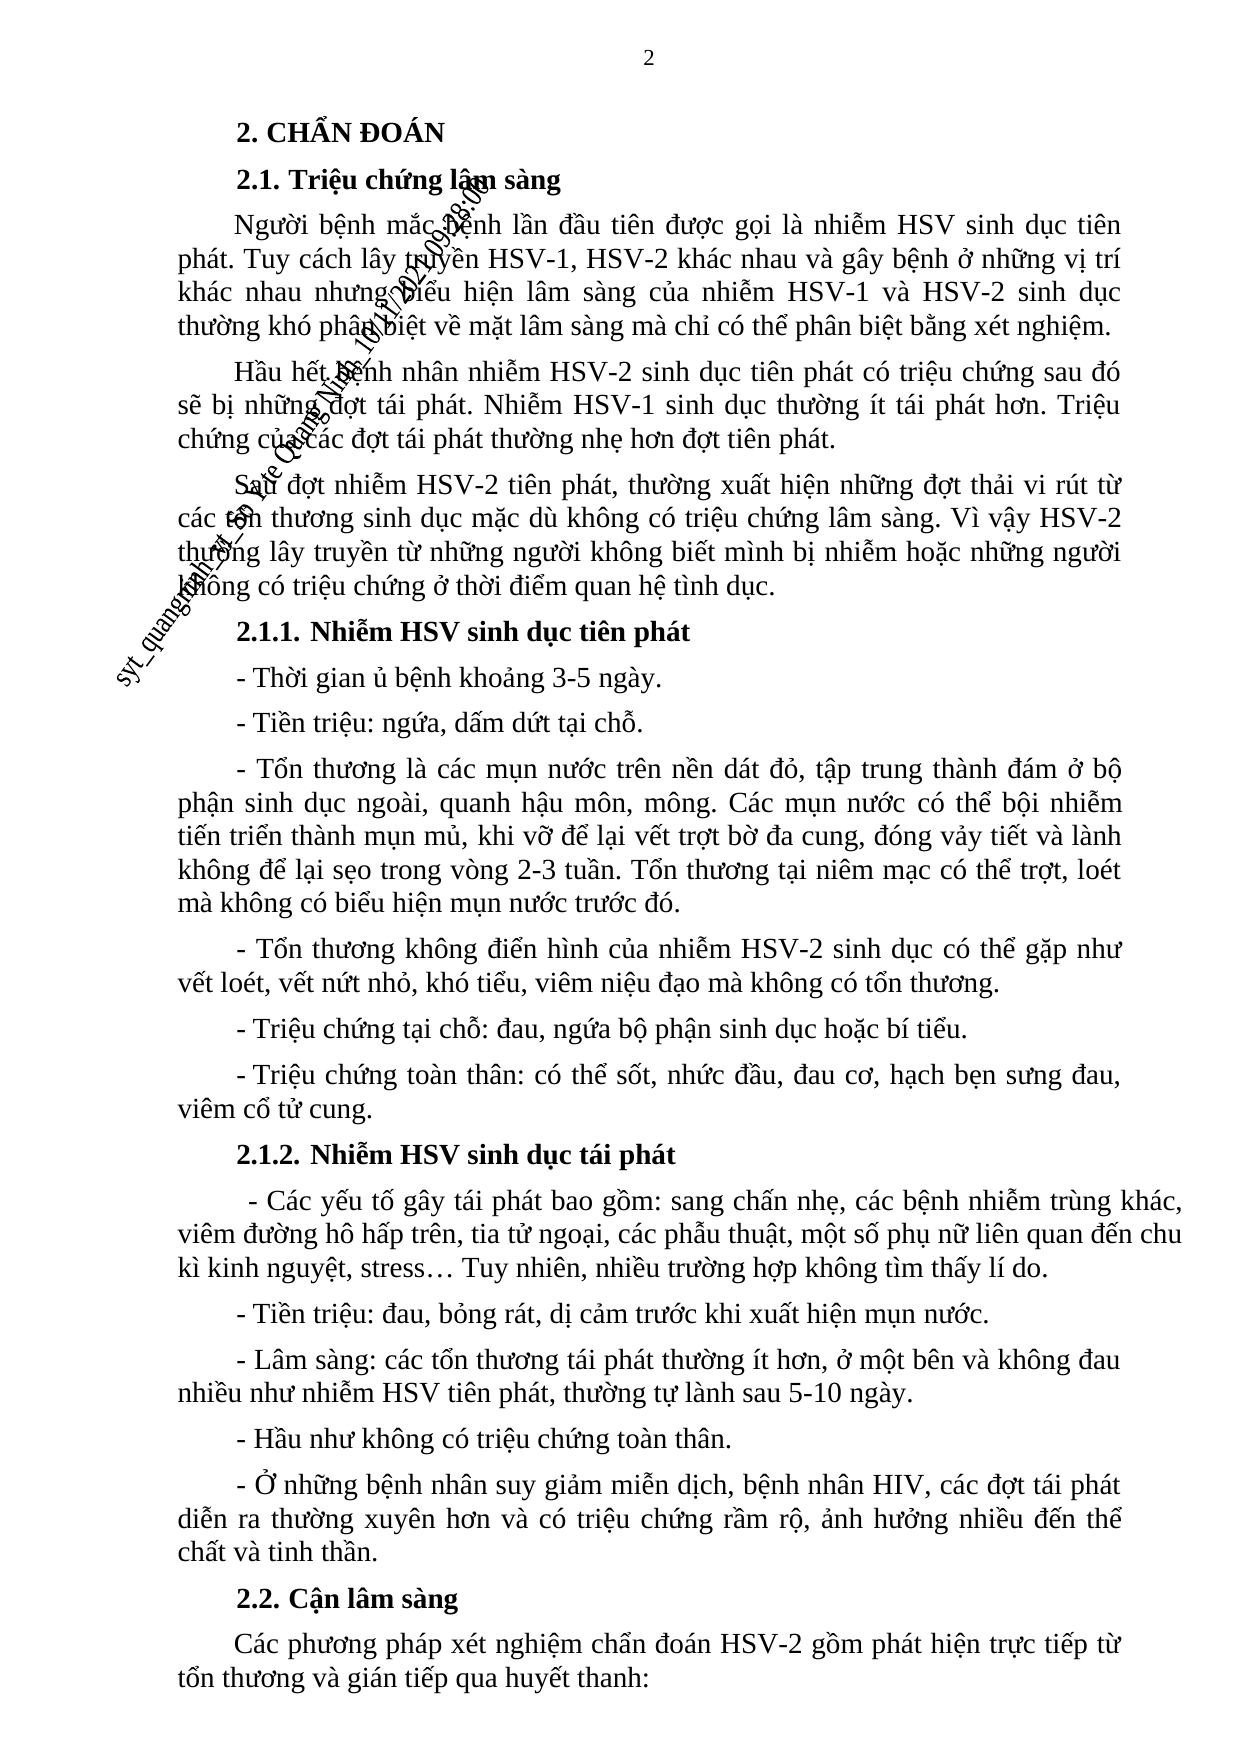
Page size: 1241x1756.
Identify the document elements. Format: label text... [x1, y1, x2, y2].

list Thời gian ủ bệnh khoảng 3-5 ngày. [236, 660, 1184, 693]
list Triệu chứng lâm sàng [236, 162, 1184, 195]
list Ở những bệnh nhân suy giảm miễn dịch, bệnh nhân HIV, các đợt tái phát diễn ra thường xuyên hơn và có triệu chứng rầm rộ, ảnh hưởng nhiều đến thể chất và tinh thần. [177, 1467, 1123, 1568]
subtitle CHẨN ĐOÁN [236, 116, 1184, 149]
text Người bệnh mắc bệnh lần đầu tiên được gọi là nhiễm HSV sinh dục tiên phát. Tuy cách lây truyền HSV-1, HSV-2 khác nhau và gây bệnh ở những vị trí khác nhau nhưng biểu hiện lâm sàng của nhiễm HSV-1 và HSV-2 sinh dục thường khó phân biệt về mặt lâm sàng mà chỉ có thể phân biệt bằng xét nghiệm. [177, 207, 1123, 341]
subtitle Nhiễm HSV sinh dục tái phát [236, 1137, 1184, 1171]
list Lâm sàng: các tổn thương tái phát thường ít hơn, ở một bên và không đau nhiều như nhiễm HSV tiên phát, thường tự lành sau 5-10 ngày. [177, 1342, 1122, 1409]
list Tổn thương là các mụn nước trên nền dát đỏ, tập trung thành đám ở bộ phận sinh dục ngoài, quanh hậu môn, mông. Các mụn nước có thể bội nhiễm tiến triển thành mụn mủ, khi vỡ để lại vết trợt bờ đa cung, đóng vảy tiết và lành không để lại sẹo trong vòng 2-3 tuần. Tổn thương tại niêm mạc có thể trợt, loét mà không có biểu hiện mụn nước trước đó. [177, 751, 1123, 919]
list Hầu như không có triệu chứng toàn thân. [236, 1421, 1184, 1455]
list Triệu chứng tại chỗ: đau, ngứa bộ phận sinh dục hoặc bí tiểu. [236, 1011, 1184, 1045]
text Hầu hết bệnh nhân nhiễm HSV-2 sinh dục tiên phát có triệu chứng sau đó sẽ bị những đợt tái phát. Nhiễm HSV-1 sinh dục thường ít tái phát hơn. Triệu chứng của các đợt tái phát thường nhẹ hơn đợt tiên phát. [177, 354, 1122, 454]
text Sau đợt nhiễm HSV-2 tiên phát, thường xuất hiện những đợt thải vi rút từ các tổn thương sinh dục mặc dù không có triệu chứng lâm sàng. Vì vậy HSV-2 thường lây truyền từ những người không biết mình bị nhiễm hoặc những người không có triệu chứng ở thời điểm quan hệ tình dục. [177, 467, 1123, 601]
subtitle Nhiễm HSV sinh dục tiên phát [236, 614, 1184, 648]
list Tiền triệu: đau, bỏng rát, dị cảm trước khi xuất hiện mụn nước. [236, 1296, 1184, 1329]
list - Các yếu tố gây tái phát bao gồm: sang chấn nhẹ, các bệnh nhiễm trùng khác, viêm đường hô hấp trên, tia tử ngoại, các phẫu thuật, một số phụ nữ liên quan đến chu kì kinh nguyệt, stress… Tuy nhiên, nhiều trường hợp không tìm thấy lí do. [177, 1183, 1184, 1284]
text Các phương pháp xét nghiệm chẩn đoán HSV-2 gồm phát hiện trực tiếp từ tổn thương và gián tiếp qua huyết thanh: [177, 1627, 1123, 1694]
list Tổn thương không điển hình của nhiễm HSV-2 sinh dục có thể gặp như vết loét, vết nứt nhỏ, khó tiểu, viêm niệu đạo mà không có tổn thương. [177, 932, 1123, 999]
list Tiền triệu: ngứa, dấm dứt tại chỗ. [236, 705, 1184, 739]
subtitle Cận lâm sàng [236, 1581, 1184, 1615]
list Triệu chứng toàn thân: có thể sốt, nhức đầu, đau cơ, hạch bẹn sưng đau, viêm cổ tử cung. [177, 1057, 1123, 1124]
